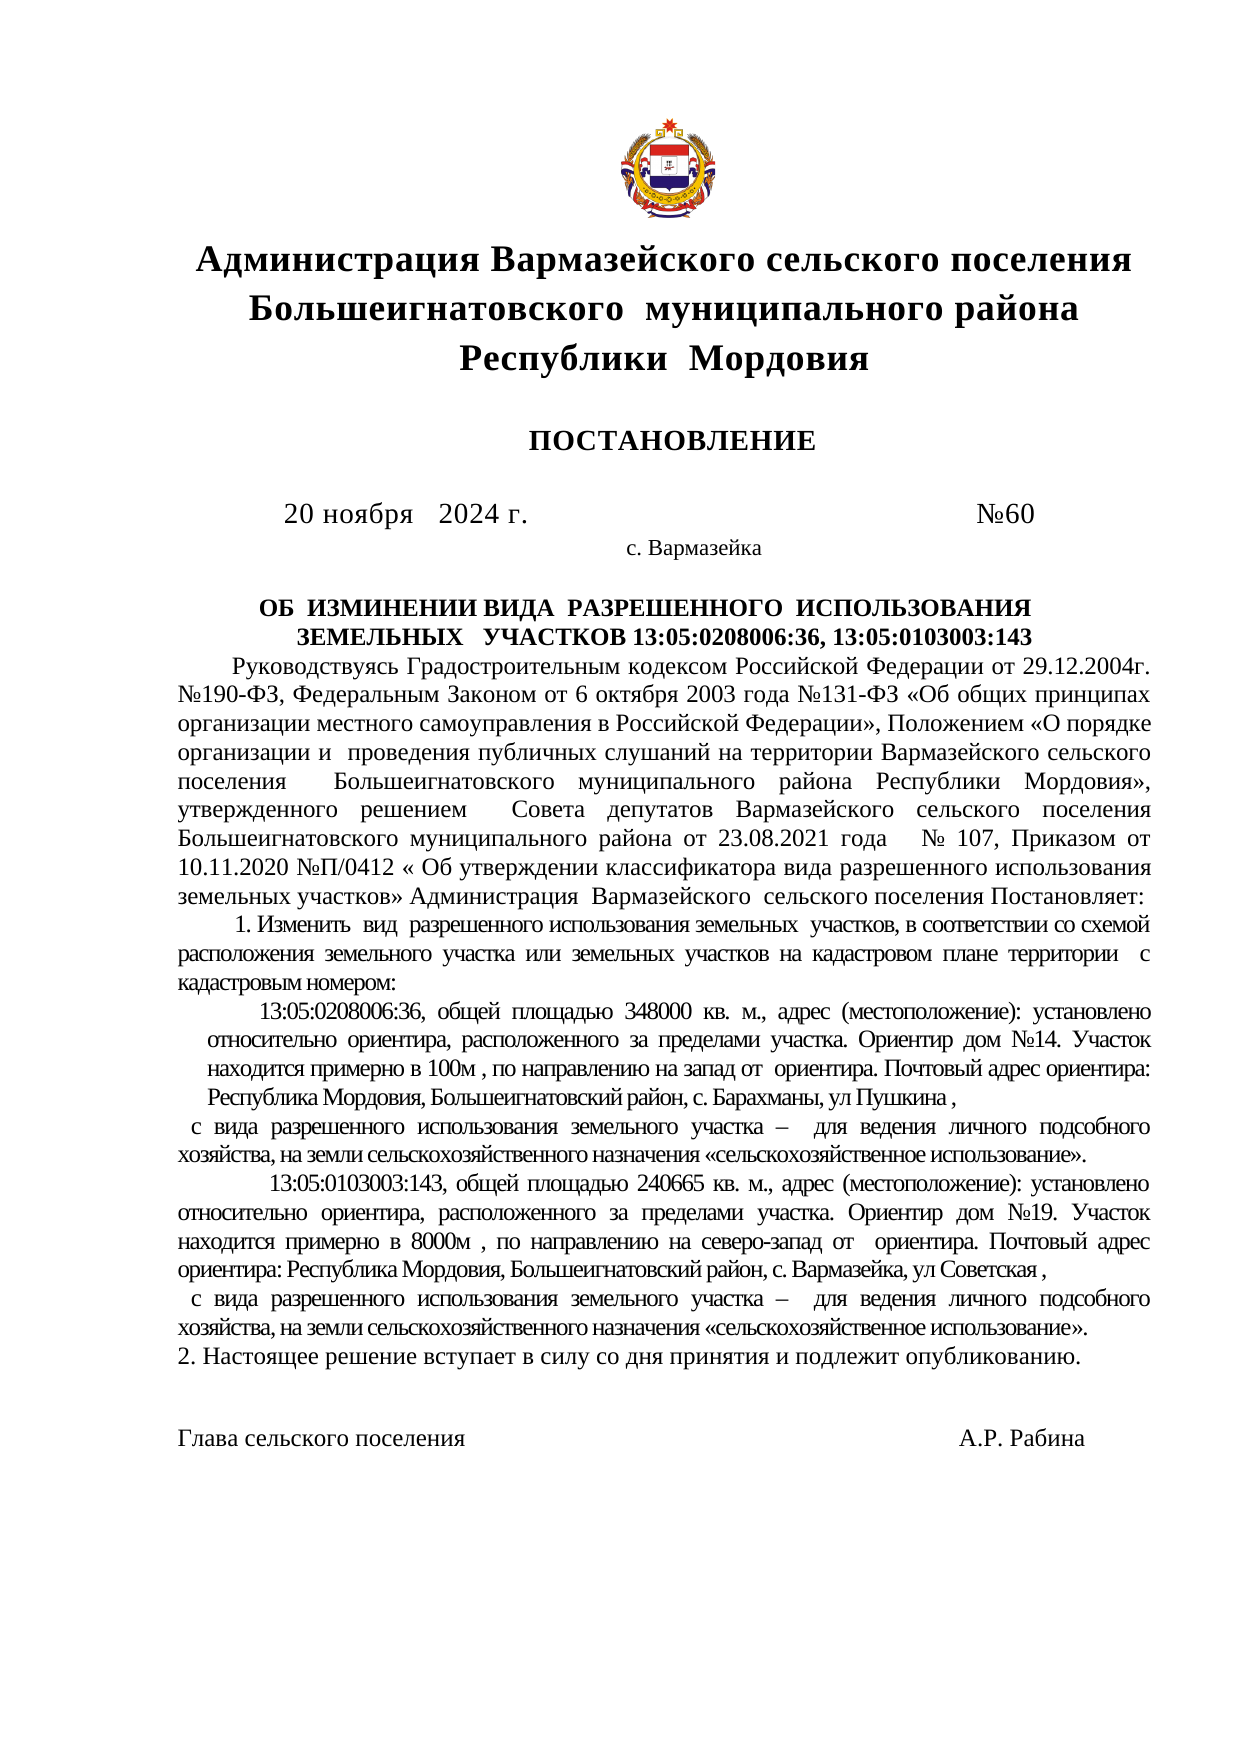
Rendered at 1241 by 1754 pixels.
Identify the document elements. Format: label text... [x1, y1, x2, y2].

text с вида разрешенного использования земельного участка – для ведения личного подсобного хозяйства, на земли сельскохозяйственного назначения «сельскохозяйственное использование». [177, 1283, 1152, 1341]
text ЗЕМЕЛЬНЫХ УЧАСТКОВ 13:05:0208006:36, 13:05:0103003:143 [177, 622, 1152, 651]
text 1. Изменить вид разрешенного использования земельных участков, в соответствии со схемой расположения земельного участка или земельных участков на кадастровом плане территории с кадастровым номером: [177, 909, 1152, 996]
text 2. Настоящее решение вступает в силу со дня принятия и подлежит опубликованию. [177, 1341, 1152, 1369]
text ОБ ИЗМИНЕНИИ ВИДА РАЗРЕШЕННОГО ИСПОЛЬЗОВАНИЯ [177, 593, 1152, 622]
picture [621, 118, 716, 218]
text 13:05:0103003:143, общей площадью 240665 кв. м., адрес (местоположение): установлено относительно ориентира, расположенного за пределами участка. Ориентир дом №19. Участок находится примерно в 8000м , по направлению на северо-запад от ориентира. Почтовый адрес ориентира: Республика Мордовия, Большеигнатовский район, с. Вармазейка, ул Советская , [177, 1168, 1152, 1283]
text Руководствуясь Градостроительным кодексом Российской Федерации от 29.12.2004г. №190-ФЗ, Федеральным Законом от 6 октября 2003 года №131-ФЗ «Об общих принципах организации местного самоуправления в Российской Федерации», Положением «О порядке организации и проведения публичных слушаний на территории Вармазейского сельского поселения Большеигнатовского муниципального района Республики Мордовия», утвержденного решением Совета депутатов Вармазейского сельского поселения Большеигнатовского муниципального района от 23.08.2021 года № 107, Приказом от 10.11.2020 №П/0412 « Об утверждении классификатора вида разрешенного использования земельных участков» Администрация Вармазейского сельского поселения Постановляет: [177, 651, 1152, 909]
text ПОСТАНОВЛЕНИЕ [177, 423, 1152, 457]
text Администрация Вармазейского сельского поселения Большеигнатовского муниципального района Республики Мордовия [177, 236, 1152, 378]
text с вида разрешенного использования земельного участка – для ведения личного подсобного хозяйства, на земли сельскохозяйственного назначения «сельскохозяйственное использование». [177, 1111, 1152, 1168]
text 20 ноября 2024 г. 60 [167, 496, 1152, 529]
text 13:05:0208006:36, общей площадью 348000 кв. м., адрес (местоположение): установлено относительно ориентира, расположенного за пределами участка. Ориентир дом №14. Участок находится примерно в 100м , по направлению на запад от ориентира. Почтовый адрес ориентира: Республика Мордовия, Большеигнатовский район, с. Барахманы, ул Пушкина , [207, 996, 1152, 1111]
text с. Вармазейка [177, 534, 1152, 561]
text Глава сельского поселения А.Р. Рабина [177, 1423, 1152, 1452]
